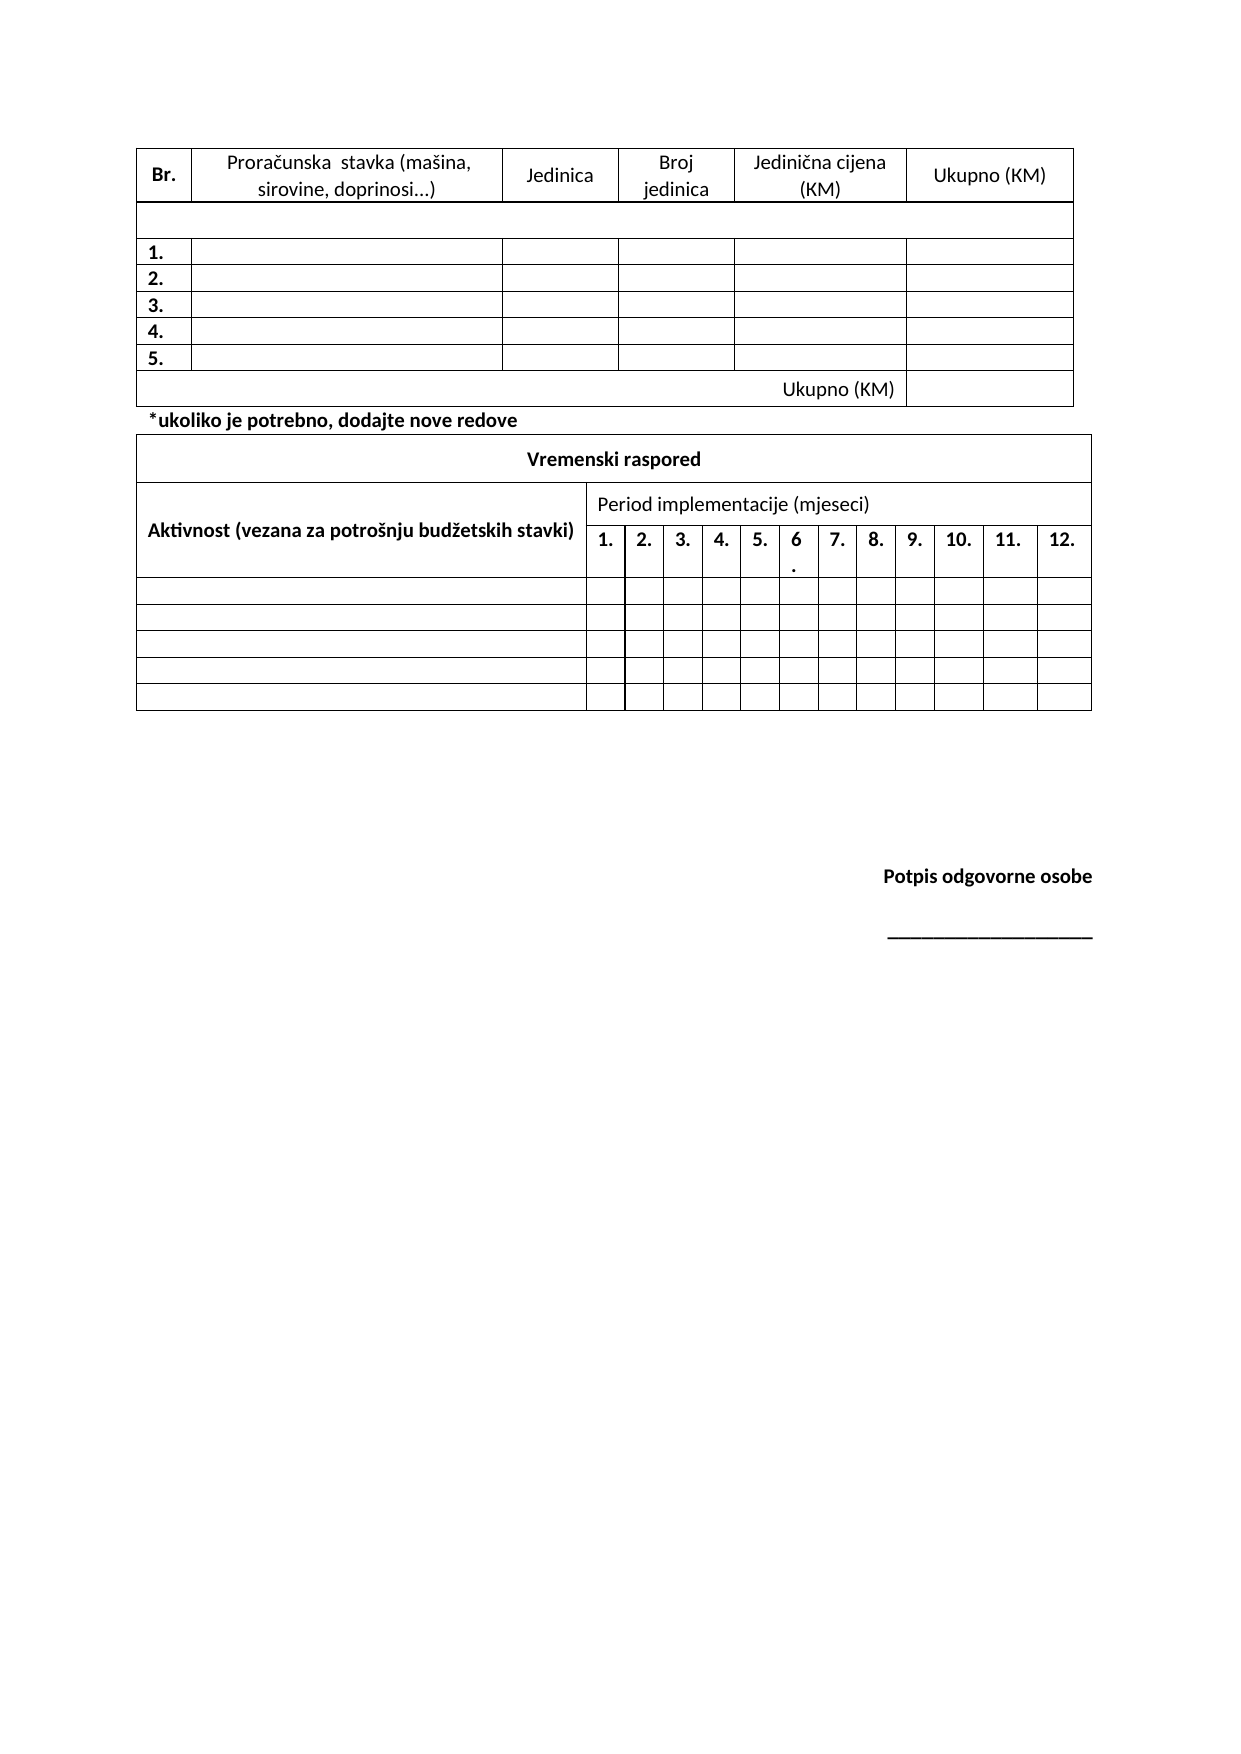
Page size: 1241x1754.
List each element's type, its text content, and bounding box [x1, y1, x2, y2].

table_cell [907, 371, 1073, 406]
table_cell [503, 345, 618, 370]
table_cell [619, 318, 734, 344]
table_cell [984, 631, 1037, 657]
table_header Vremenski raspored [137, 435, 1091, 482]
table_cell [907, 318, 1073, 344]
table_cell [780, 684, 818, 709]
table_cell [664, 578, 702, 604]
table_cell [619, 239, 734, 264]
table_cell 4. [703, 526, 740, 577]
table_cell [780, 658, 818, 683]
table_cell 5. [741, 526, 779, 577]
table_cell [984, 658, 1037, 683]
table_cell Period implementacije (mjeseci) [587, 483, 1091, 525]
table_cell [503, 265, 618, 291]
table_cell [984, 605, 1037, 630]
table_cell [664, 605, 702, 630]
table_cell 5. [137, 345, 191, 370]
table_cell [741, 658, 779, 683]
table_cell [896, 605, 934, 630]
text *ukoliko je potrebno, dodajte nove redove [148, 407, 1093, 432]
table_cell [780, 605, 818, 630]
table_cell [735, 318, 906, 344]
table_cell [935, 658, 983, 683]
table_cell 10. [935, 526, 983, 577]
table_cell [735, 239, 906, 264]
table_cell [857, 658, 895, 683]
table_cell [907, 239, 1073, 264]
table_cell 2. [626, 526, 663, 577]
table_cell [137, 605, 586, 630]
table_cell 1. [587, 526, 624, 577]
table_cell [587, 684, 624, 709]
table_cell [703, 658, 740, 683]
table_cell [664, 631, 702, 657]
table_cell Proračunska stavka (mašina, sirovine, doprinosi...) [192, 149, 502, 201]
table_cell [735, 345, 906, 370]
table_cell [907, 345, 1073, 370]
table_cell [857, 605, 895, 630]
table_cell [819, 605, 856, 630]
table_cell [896, 578, 934, 604]
table_cell [935, 684, 983, 709]
table_cell [626, 684, 663, 709]
table_cell [741, 631, 779, 657]
table_cell [857, 631, 895, 657]
table_cell 9. [896, 526, 934, 577]
table_cell 3. [664, 526, 702, 577]
table_cell Broj jedinica [619, 149, 734, 201]
table_cell [896, 658, 934, 683]
table_cell [703, 605, 740, 630]
table_cell [587, 605, 624, 630]
text Potpis odgovorne osobe __________________ [148, 863, 1093, 942]
table_cell [735, 265, 906, 291]
table_cell [503, 239, 618, 264]
table_cell [626, 658, 663, 683]
table_cell [907, 265, 1073, 291]
table_cell [137, 203, 1073, 238]
table_cell [703, 631, 740, 657]
table_cell [137, 658, 586, 683]
table_cell [819, 684, 856, 709]
table_cell [984, 684, 1037, 709]
table_cell [503, 318, 618, 344]
table_cell [857, 578, 895, 604]
table_cell [503, 292, 618, 317]
table_cell [192, 318, 502, 344]
table_cell [664, 658, 702, 683]
table_cell [619, 292, 734, 317]
table_cell 2. [137, 265, 191, 291]
table_cell [619, 345, 734, 370]
table_cell [857, 684, 895, 709]
table_cell 4. [137, 318, 191, 344]
table_cell 1. [137, 239, 191, 264]
table_cell Aktivnost (vezana za potrošnju budžetskih stavki) [137, 483, 586, 577]
table_cell [137, 631, 586, 657]
table_cell 3. [137, 292, 191, 317]
table_cell [137, 684, 586, 709]
table_cell [819, 578, 856, 604]
table_cell [1038, 631, 1091, 657]
table_cell [780, 578, 818, 604]
table_cell [741, 684, 779, 709]
table_cell [587, 658, 624, 683]
table_cell Br. [137, 149, 191, 201]
table_cell [1038, 684, 1091, 709]
table_cell [984, 578, 1037, 604]
table_cell [819, 658, 856, 683]
table_cell Ukupno (КМ) [907, 149, 1073, 201]
table_cell [896, 631, 934, 657]
table_cell [703, 684, 740, 709]
table_cell 7. [819, 526, 856, 577]
table_cell 8. [857, 526, 895, 577]
table_cell [626, 578, 663, 604]
table_cell 6. [780, 526, 818, 577]
table_cell Ukupno (KM) [137, 371, 906, 406]
table_cell [935, 605, 983, 630]
table_cell [780, 631, 818, 657]
table_cell Jedinica [503, 149, 618, 201]
table_cell [192, 345, 502, 370]
table_cell [819, 631, 856, 657]
table_cell [735, 292, 906, 317]
table_cell [587, 631, 624, 657]
table_cell [137, 578, 586, 604]
table_cell [1038, 578, 1091, 604]
table_cell [1038, 605, 1091, 630]
table_cell [741, 605, 779, 630]
table_cell 11. [984, 526, 1037, 577]
table_cell 12. [1038, 526, 1091, 577]
table_cell [741, 578, 779, 604]
table_cell [192, 239, 502, 264]
table_cell [619, 265, 734, 291]
table_cell [626, 631, 663, 657]
table_cell [935, 578, 983, 604]
table_cell [626, 605, 663, 630]
table_cell [896, 684, 934, 709]
table_cell Jedinična cijena (КМ) [735, 149, 906, 201]
table_cell [192, 292, 502, 317]
table_cell [587, 578, 624, 604]
table_cell [907, 292, 1073, 317]
table_cell [1038, 658, 1091, 683]
table_cell [192, 265, 502, 291]
table_cell [935, 631, 983, 657]
table_cell [664, 684, 702, 709]
table_cell [703, 578, 740, 604]
